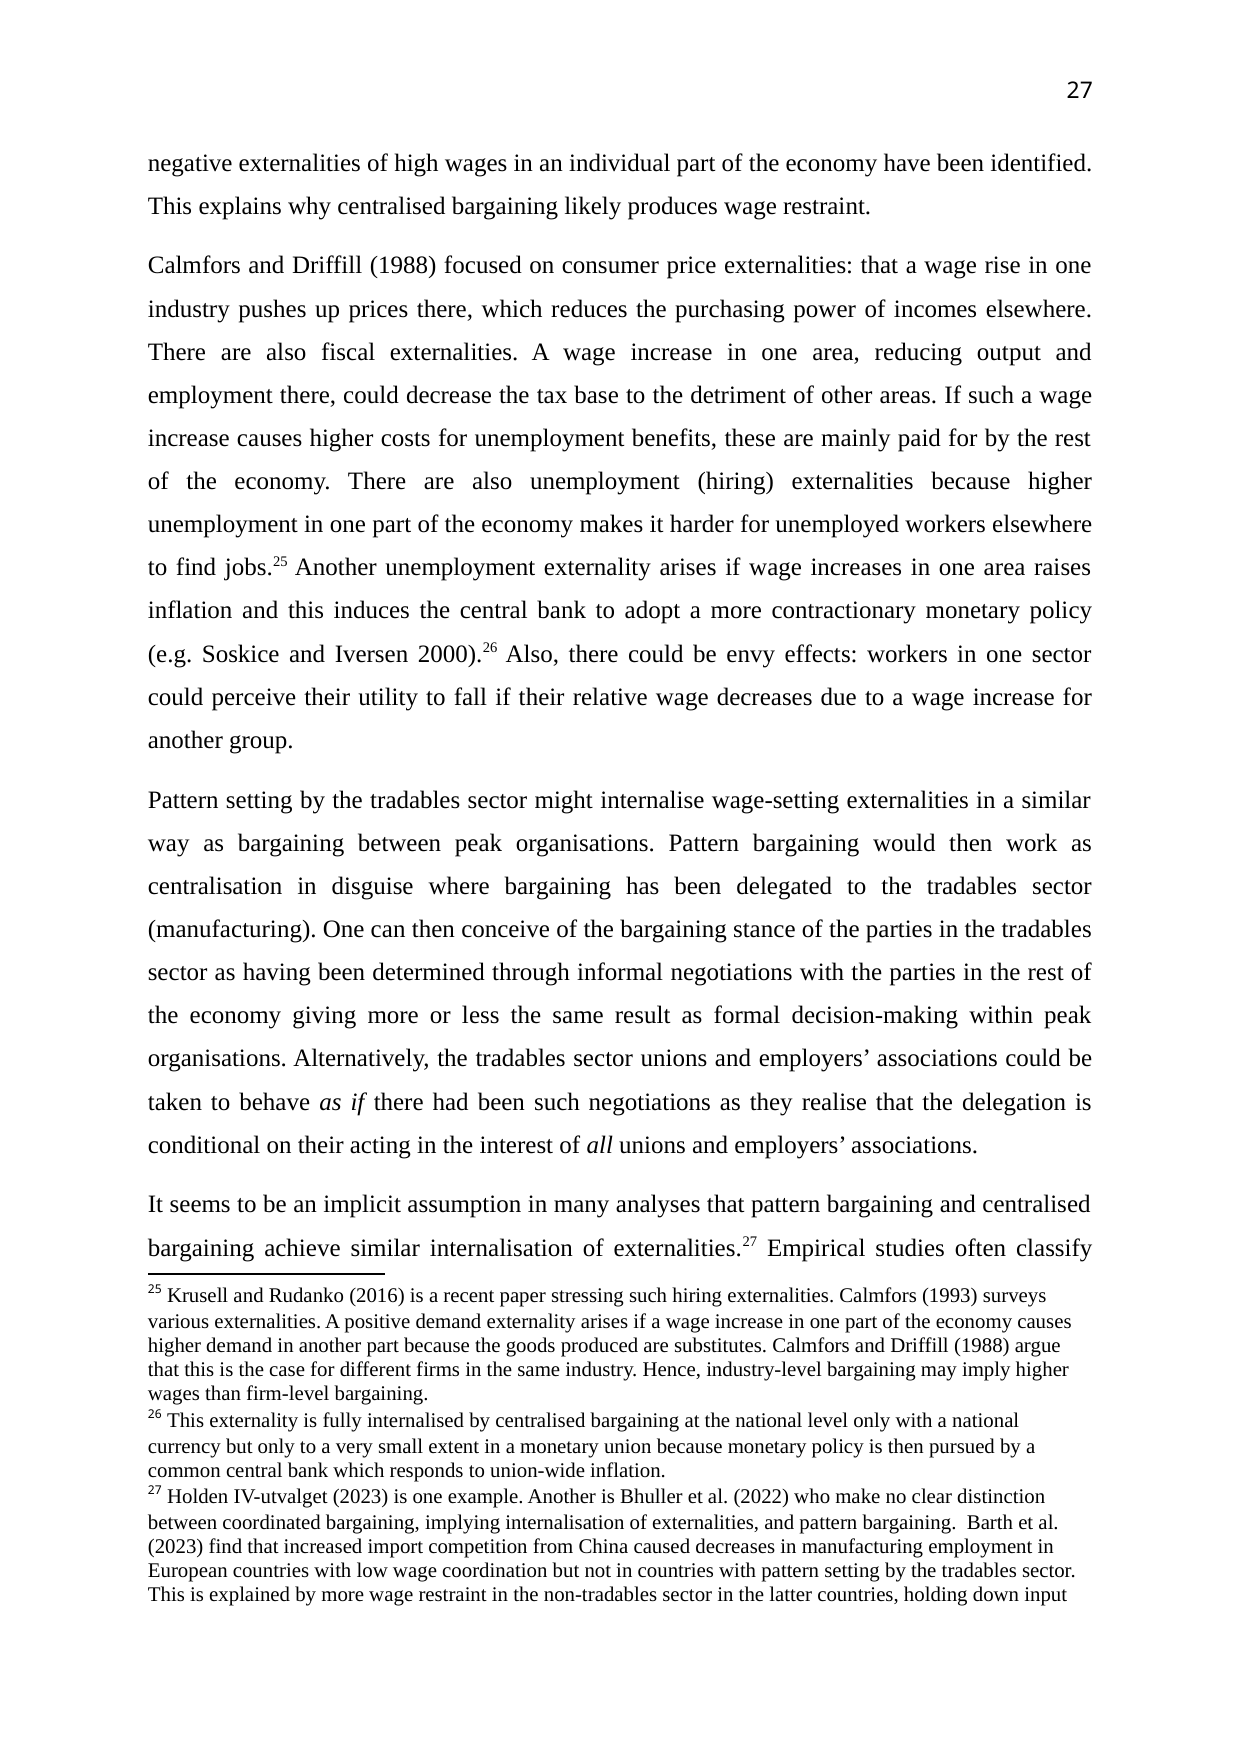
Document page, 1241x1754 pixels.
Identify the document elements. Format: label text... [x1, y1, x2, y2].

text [148, 1189, 1093, 1261]
text Calmfors and Driffill (1988) focused on consumer price externalities: that a wage rise in one industry pushes up prices there, which reduces the purchasing power of incomes elsewhere. There are also fiscal externalities. A wage increase in one area, reducing output and employment there, could decrease the tax base to the detriment of other areas. If such a wage increase causes higher costs for unemployment benefits, these are mainly paid for by the rest of the economy. There are also unemployment (hiring) externalities because higher unemployment in one part of the economy makes it harder for unemployed workers elsewhere to find jobs. Another unemployment externality arises if wage increases in one area raises inflation and this induces the central bank to adopt a more contractionary monetary policy (e.g. Soskice and Iversen 2000). Also, there could be envy effects: workers in one sector could perceive their utility to fall if their relative wage decreases due to a wage increase for another group. [148, 251, 1093, 754]
text Pattern setting by the tradables sector might internalise wage-setting externalities in a similar way as bargaining between peak organisations. Pattern bargaining would then work as centralisation in disguise where bargaining has been delegated to the tradables sector (manufacturing). One can then conceive of the bargaining stance of the parties in the tradables sector as having been determined through informal negotiations with the parties in the rest of the economy giving more or less the same result as formal decision-making within peak organisations. Alternatively, the tradables sector unions and employers’ associations could be taken to behave as if there had been such negotiations as they realise that the delegation is conditional on their acting in the interest of all unions and employers’ associations. [148, 785, 1093, 1158]
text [148, 148, 1093, 219]
